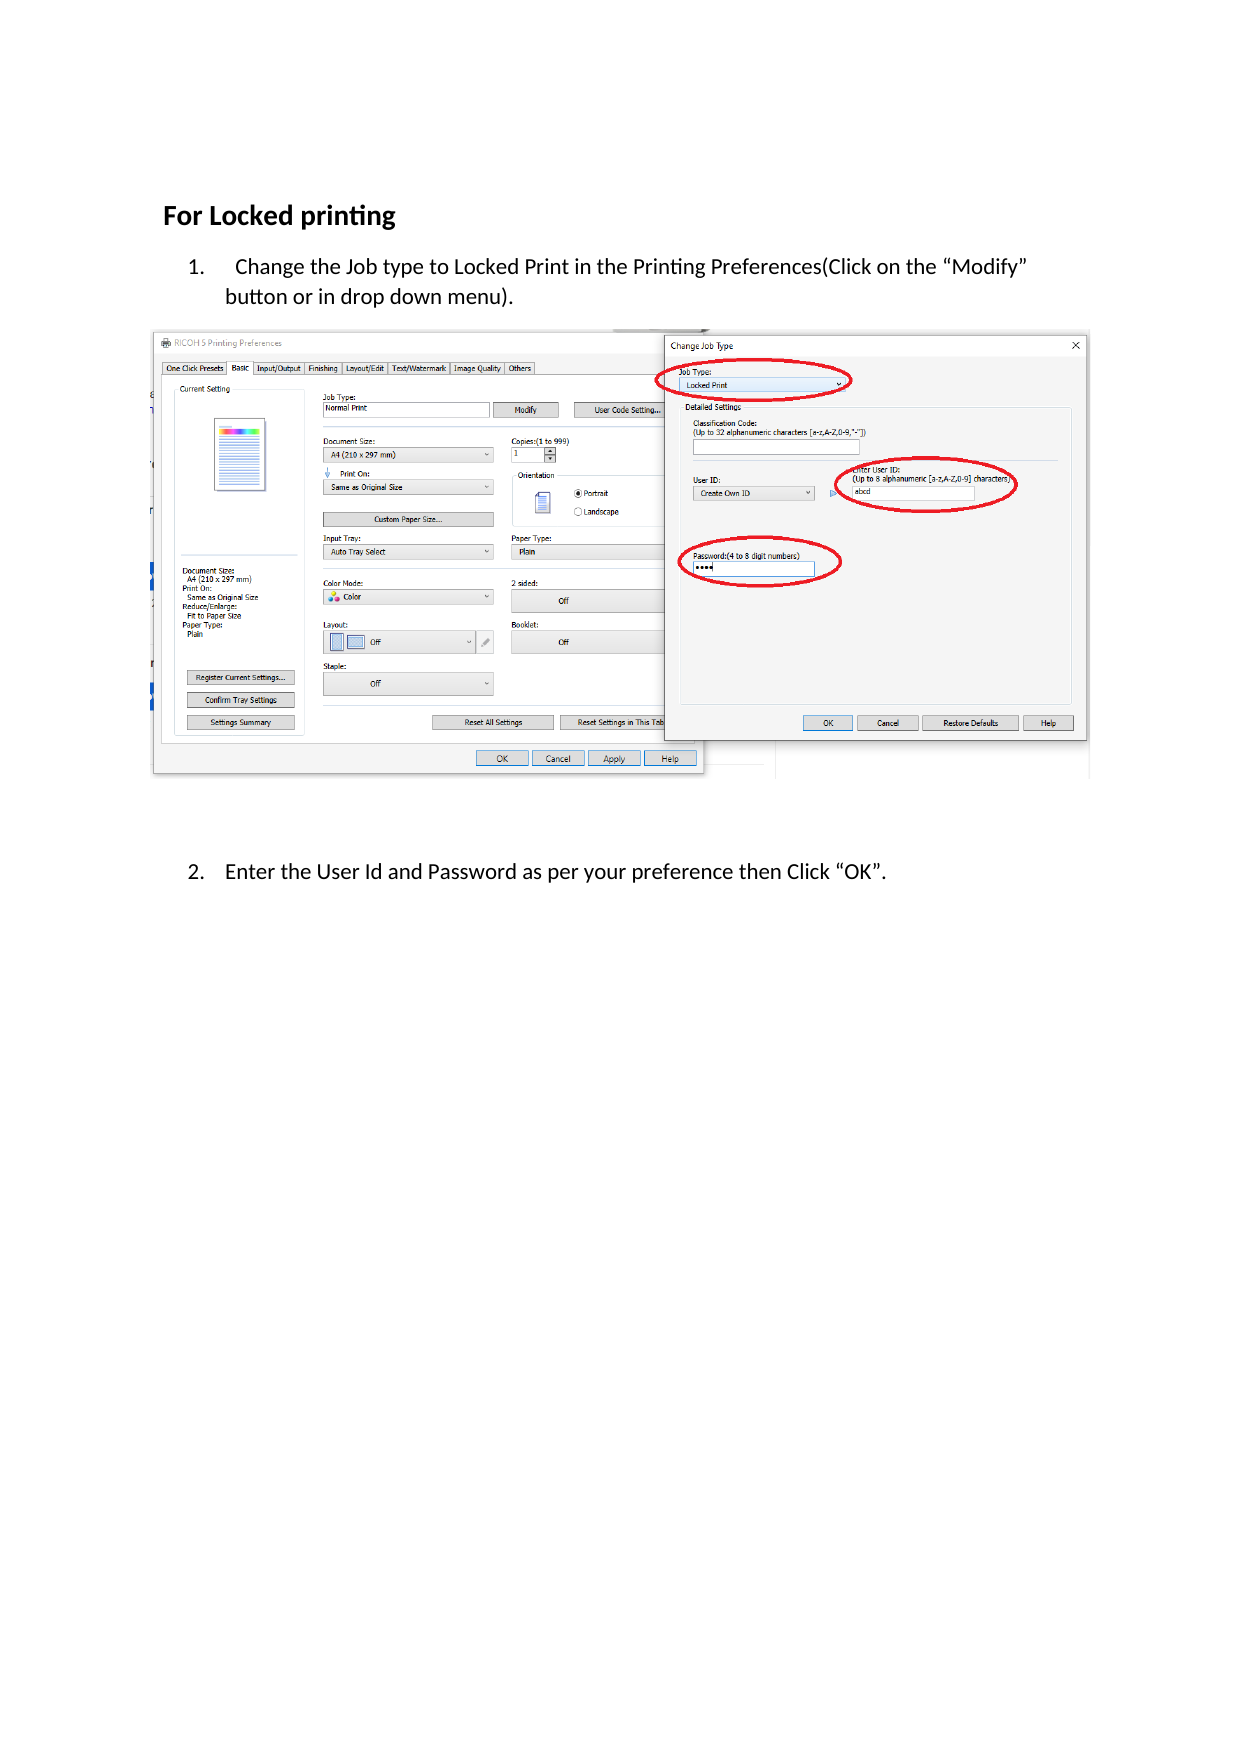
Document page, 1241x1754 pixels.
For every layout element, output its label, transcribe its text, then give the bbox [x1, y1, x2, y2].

picture [150, 329, 1091, 779]
text For Locked printing [150, 197, 1090, 232]
list Change the Job type to Locked Print in the Printing Preferences(Click on the “Modify” button or in drop down menu). [187, 252, 1090, 310]
list Enter the User Id and Password as per your preference then Click “OK”. [187, 857, 1090, 885]
